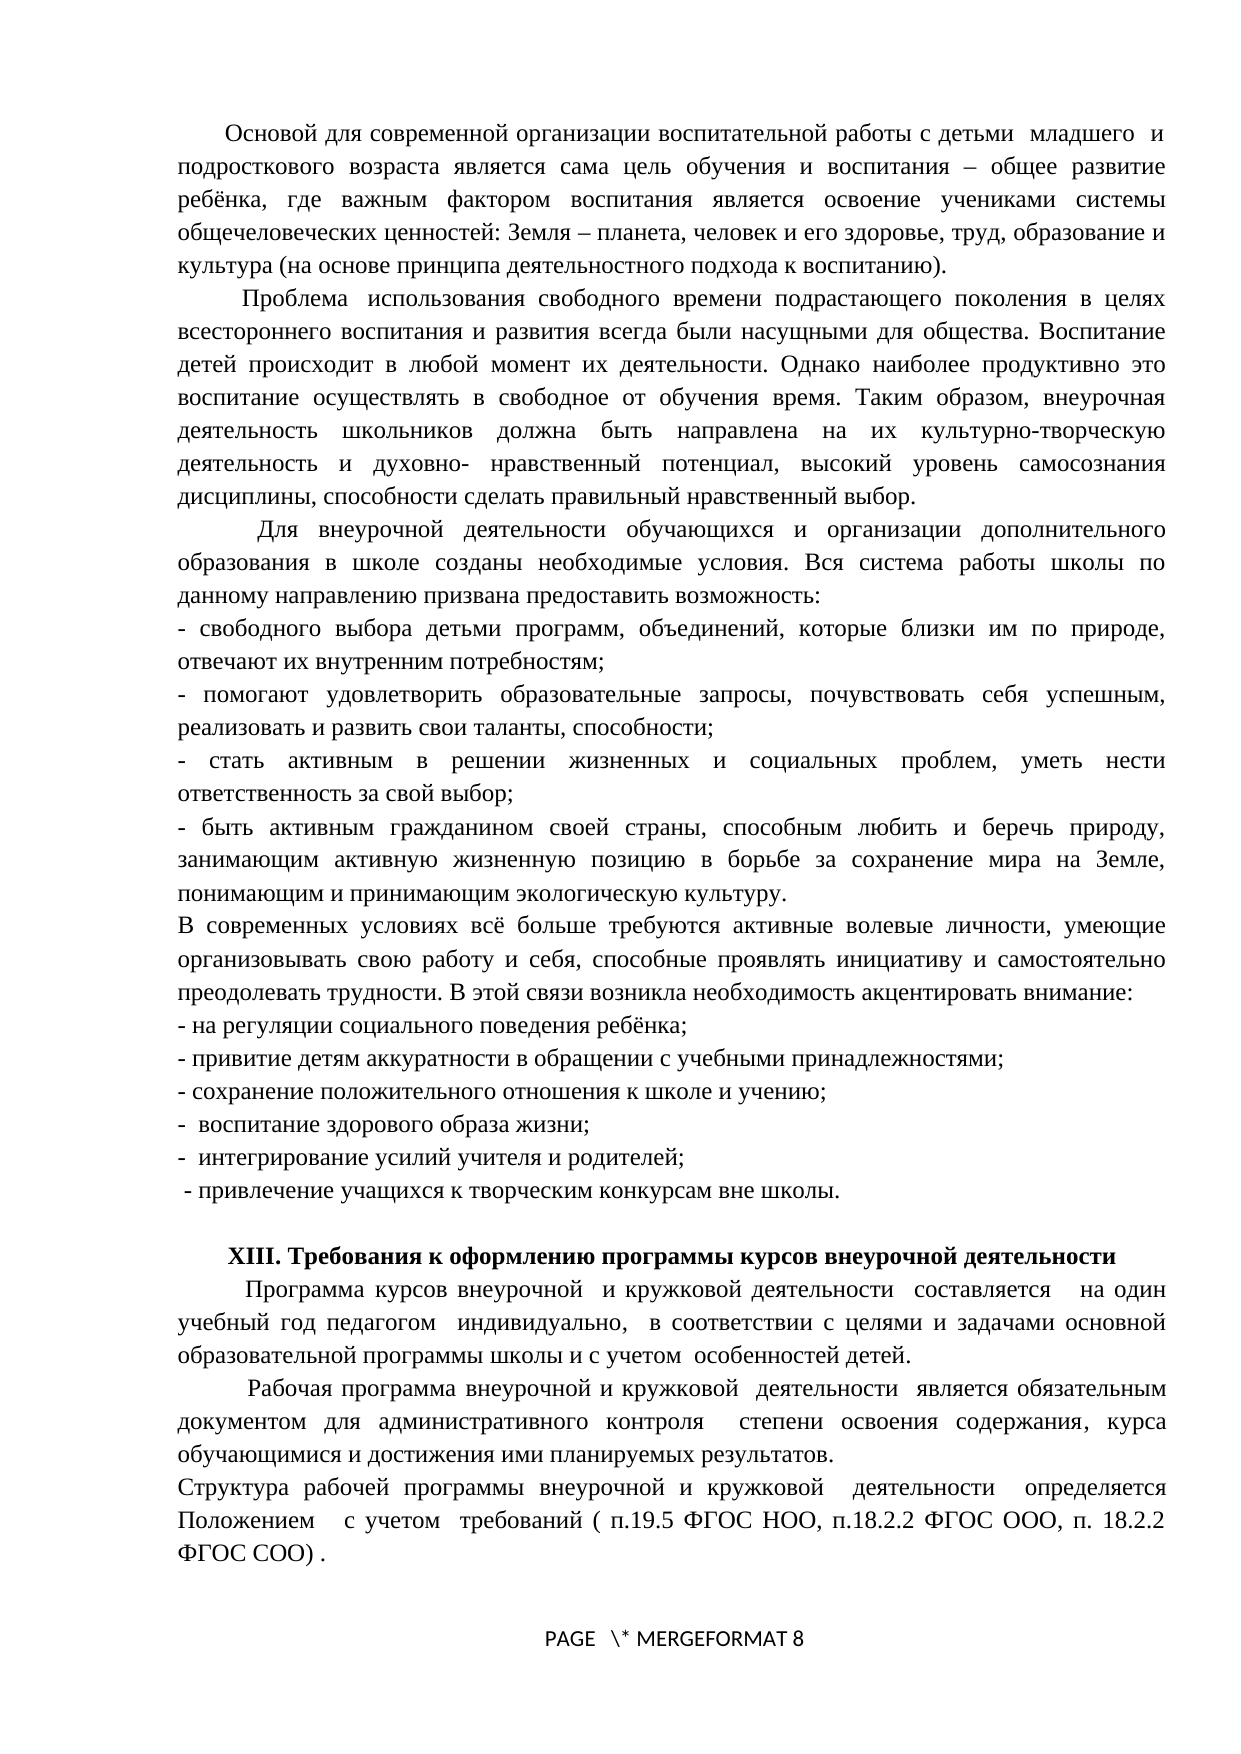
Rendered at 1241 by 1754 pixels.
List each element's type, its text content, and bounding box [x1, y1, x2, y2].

list - помогают удовлетворить образовательные запросы, почувствовать себя успешным, реализовать и развить свои таланты, способности; [177, 679, 1167, 741]
list - воспитание здорового образа жизни; [177, 1109, 1167, 1137]
list - интегрирование усилий учителя и родителей; [177, 1142, 1167, 1171]
list - сохранение положительного отношения к школе и учению; [177, 1076, 1167, 1104]
list Структура рабочей программы внеурочной и кружковой деятельности определяется Положением с учетом требований ( п.19.5 ФГОС НОО, п.18.2.2 ФГОС ООО, п. 18.2.2 ФГОС СОО) . [177, 1472, 1167, 1567]
list - привитие детям аккуратности в обращении с учебными принадлежностями; [177, 1043, 1167, 1071]
list В современных условиях всё больше требуются активные волевые личности, умеющие организовывать свою работу и себя, способные проявлять инициативу и самостоятельно преодолевать трудности. В этой связи возникла необходимость акцентировать внимание: [177, 911, 1167, 1005]
list Проблема использования свободного времени подрастающего поколения в целях всестороннего воспитания и развития всегда были насущными для общества. Воспитание детей происходит в любой момент их деятельности. Однако наиболее продуктивно это воспитание осуществлять в свободное от обучения время. Таким образом, внеурочная деятельность школьников должна быть направлена на их культурно-творческую деятельность и духовно- нравственный потенциал, высокий уровень самосознания дисциплины, способности сделать правильный нравственный выбор. [177, 283, 1167, 510]
list Основой для современной организации воспитательной работы с детьми младшего и подросткового возраста является сама цель обучения и воспитания – общее развитие ребёнка, где важным фактором воспитания является освоение учениками системы общечеловеческих ценностей: Земля – планета, человек и его здоровье, труд, образование и культура (на основе принципа деятельностного подхода к воспитанию). [177, 118, 1167, 279]
list - привлечение учащихся к творческим конкурсам вне школы. [177, 1175, 1167, 1203]
list Рабочая программа внеурочной и кружковой деятельности является обязательным документом для административного контроля степени освоения содержания, курса обучающимися и достижения ими планируемых результатов. [177, 1373, 1167, 1468]
list - на регуляции социального поведения ребёнка; [177, 1010, 1167, 1038]
list - свободного выбора детьми программ, объединений, которые близки им по природе, отвечают их внутренним потребностям; [177, 613, 1167, 675]
list - стать активным в решении жизненных и социальных проблем, уметь нести ответственность за свой выбор; [177, 746, 1167, 807]
list Программа курсов внеурочной и кружковой деятельности составляется на один учебный год педагогом индивидуально, в соответствии с целями и задачами основной образовательной программы школы и с учетом особенностей детей. [177, 1274, 1167, 1369]
list - быть активным гражданином своей страны, способным любить и беречь природу, занимающим активную жизненную позицию в борьбе за сохранение мира на Земле, понимающим и принимающим экологическую культуру. [177, 812, 1167, 906]
list XIII. Требования к оформлению программы курсов внеурочной деятельности [177, 1241, 1167, 1269]
list Для внеурочной деятельности обучающихся и организации дополнительного образования в школе созданы необходимые условия. Вся система работы школы по данному направлению призвана предоставить возможность: [177, 514, 1167, 609]
